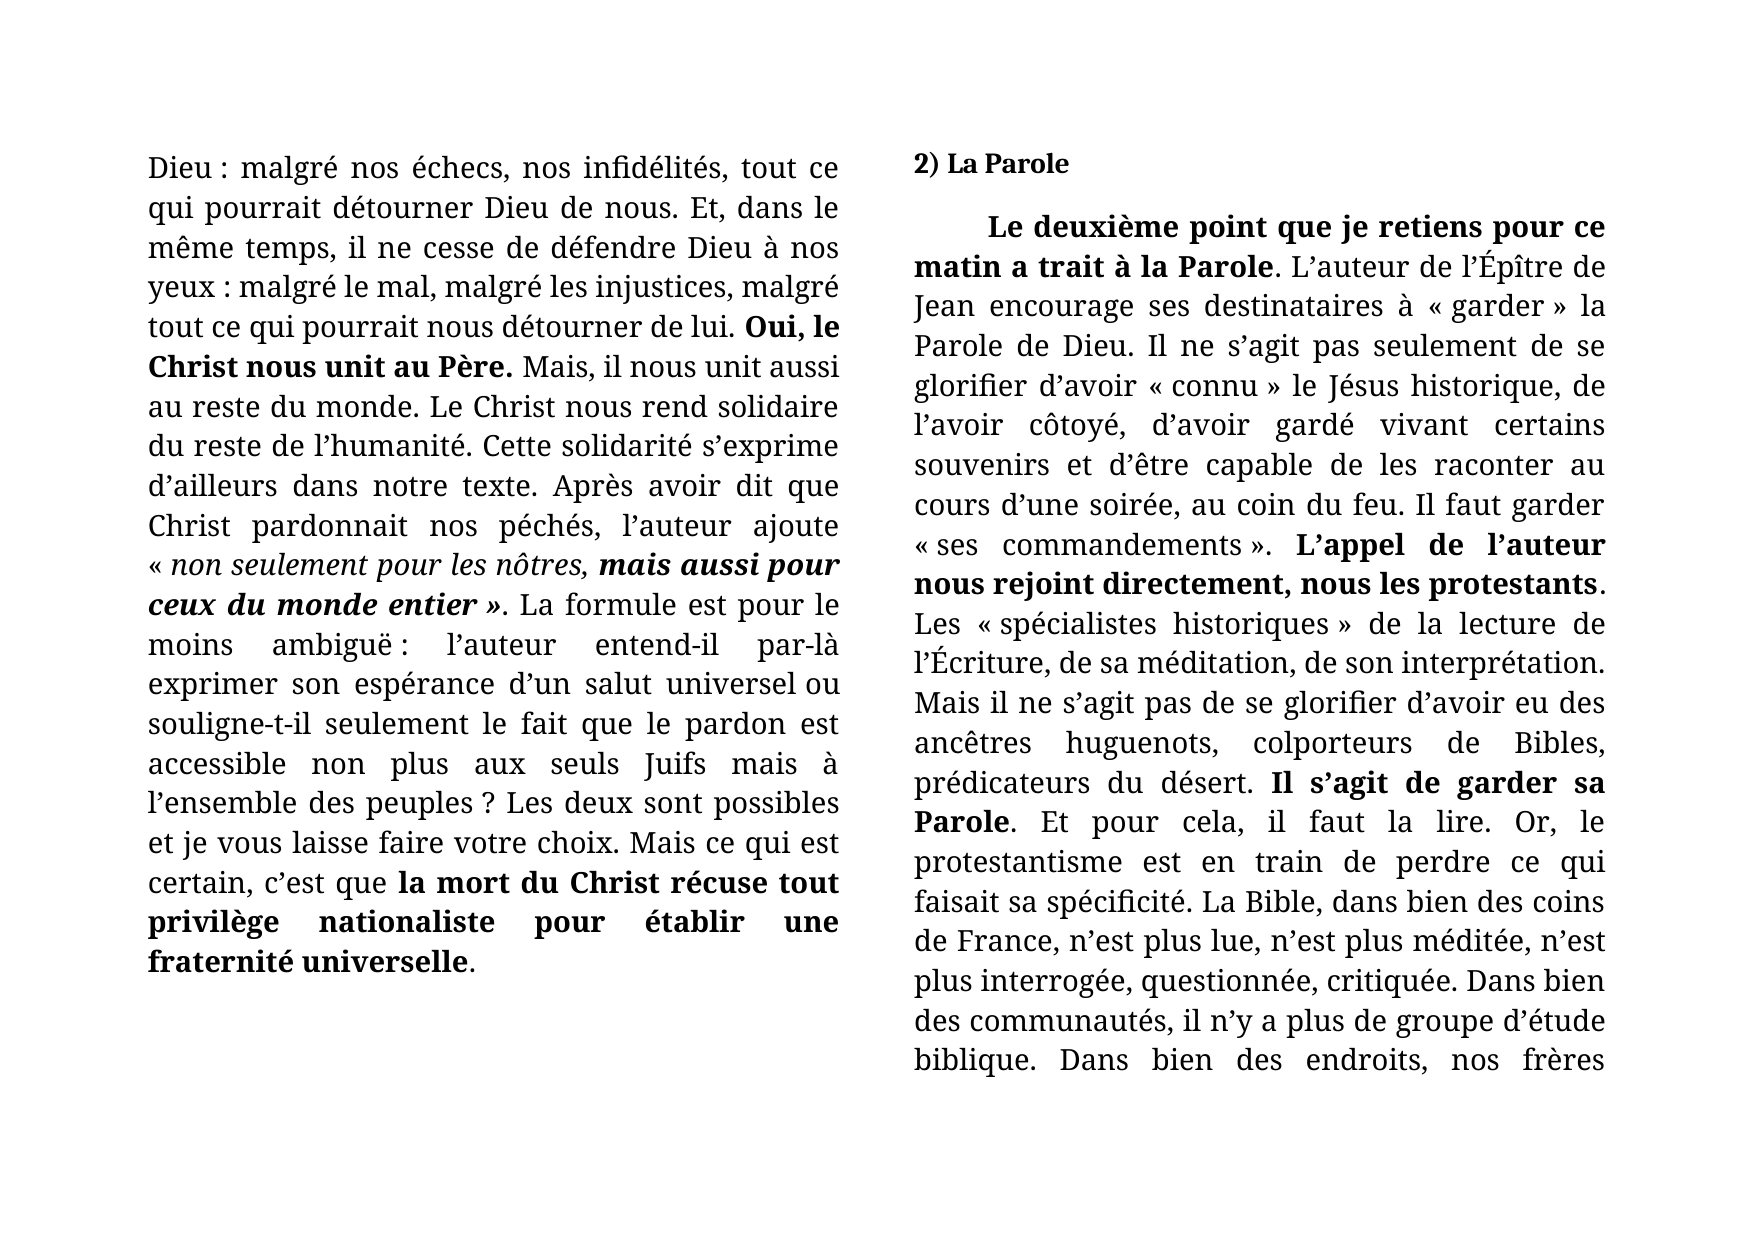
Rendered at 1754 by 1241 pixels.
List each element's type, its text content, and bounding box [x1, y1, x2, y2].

subtitle 2) La Parole [914, 148, 1606, 181]
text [148, 148, 840, 981]
